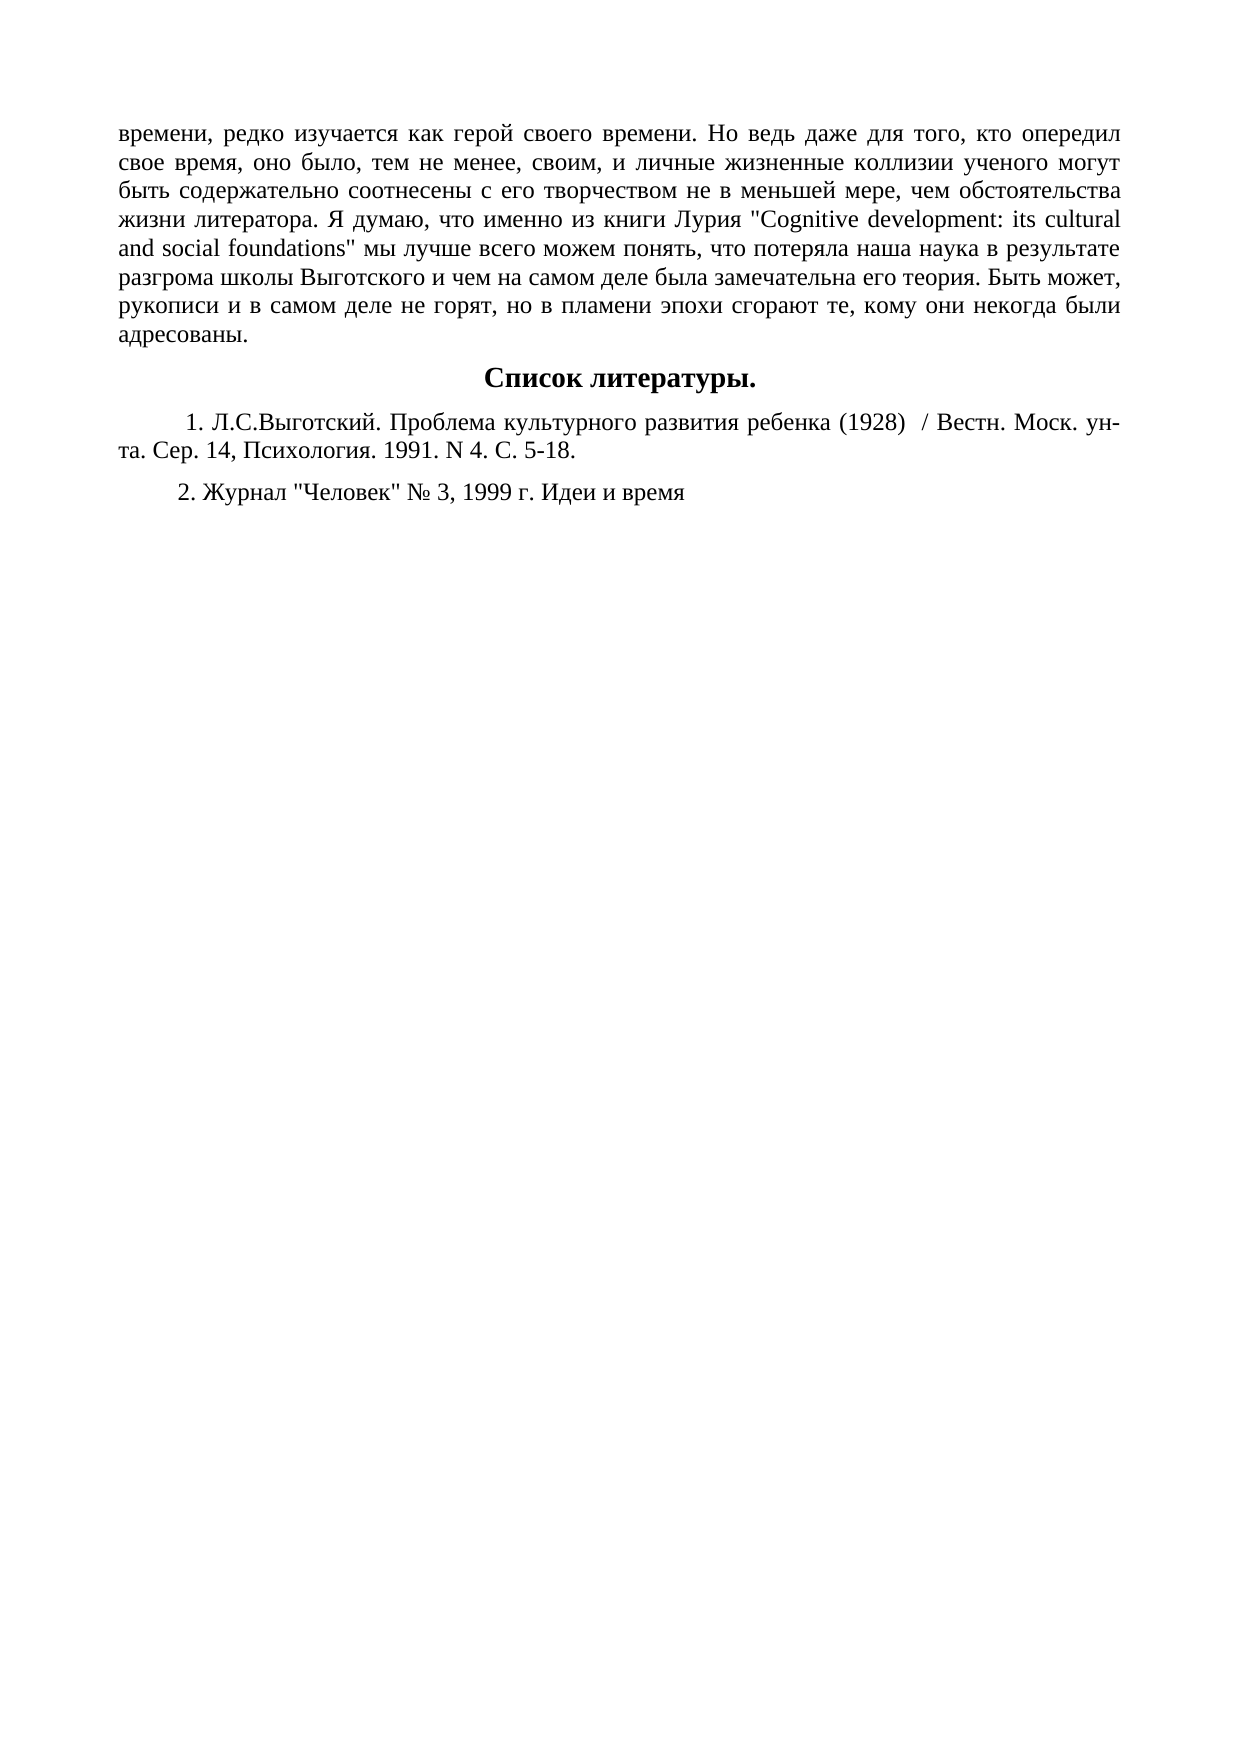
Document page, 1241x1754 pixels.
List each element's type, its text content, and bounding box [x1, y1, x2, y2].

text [118, 118, 1122, 348]
text 1. Л.С.Выготский. Проблема культурного развития ребенка (1928) / Вестн. Моск. ун-та. Сер. 14, Психология. 1991. N 4. С. 5-18. [118, 407, 1122, 464]
text Список литературы. [118, 361, 1122, 394]
text 2. Журнал "Человек" № 3, 1999 г. Идеи и время [118, 477, 1122, 505]
